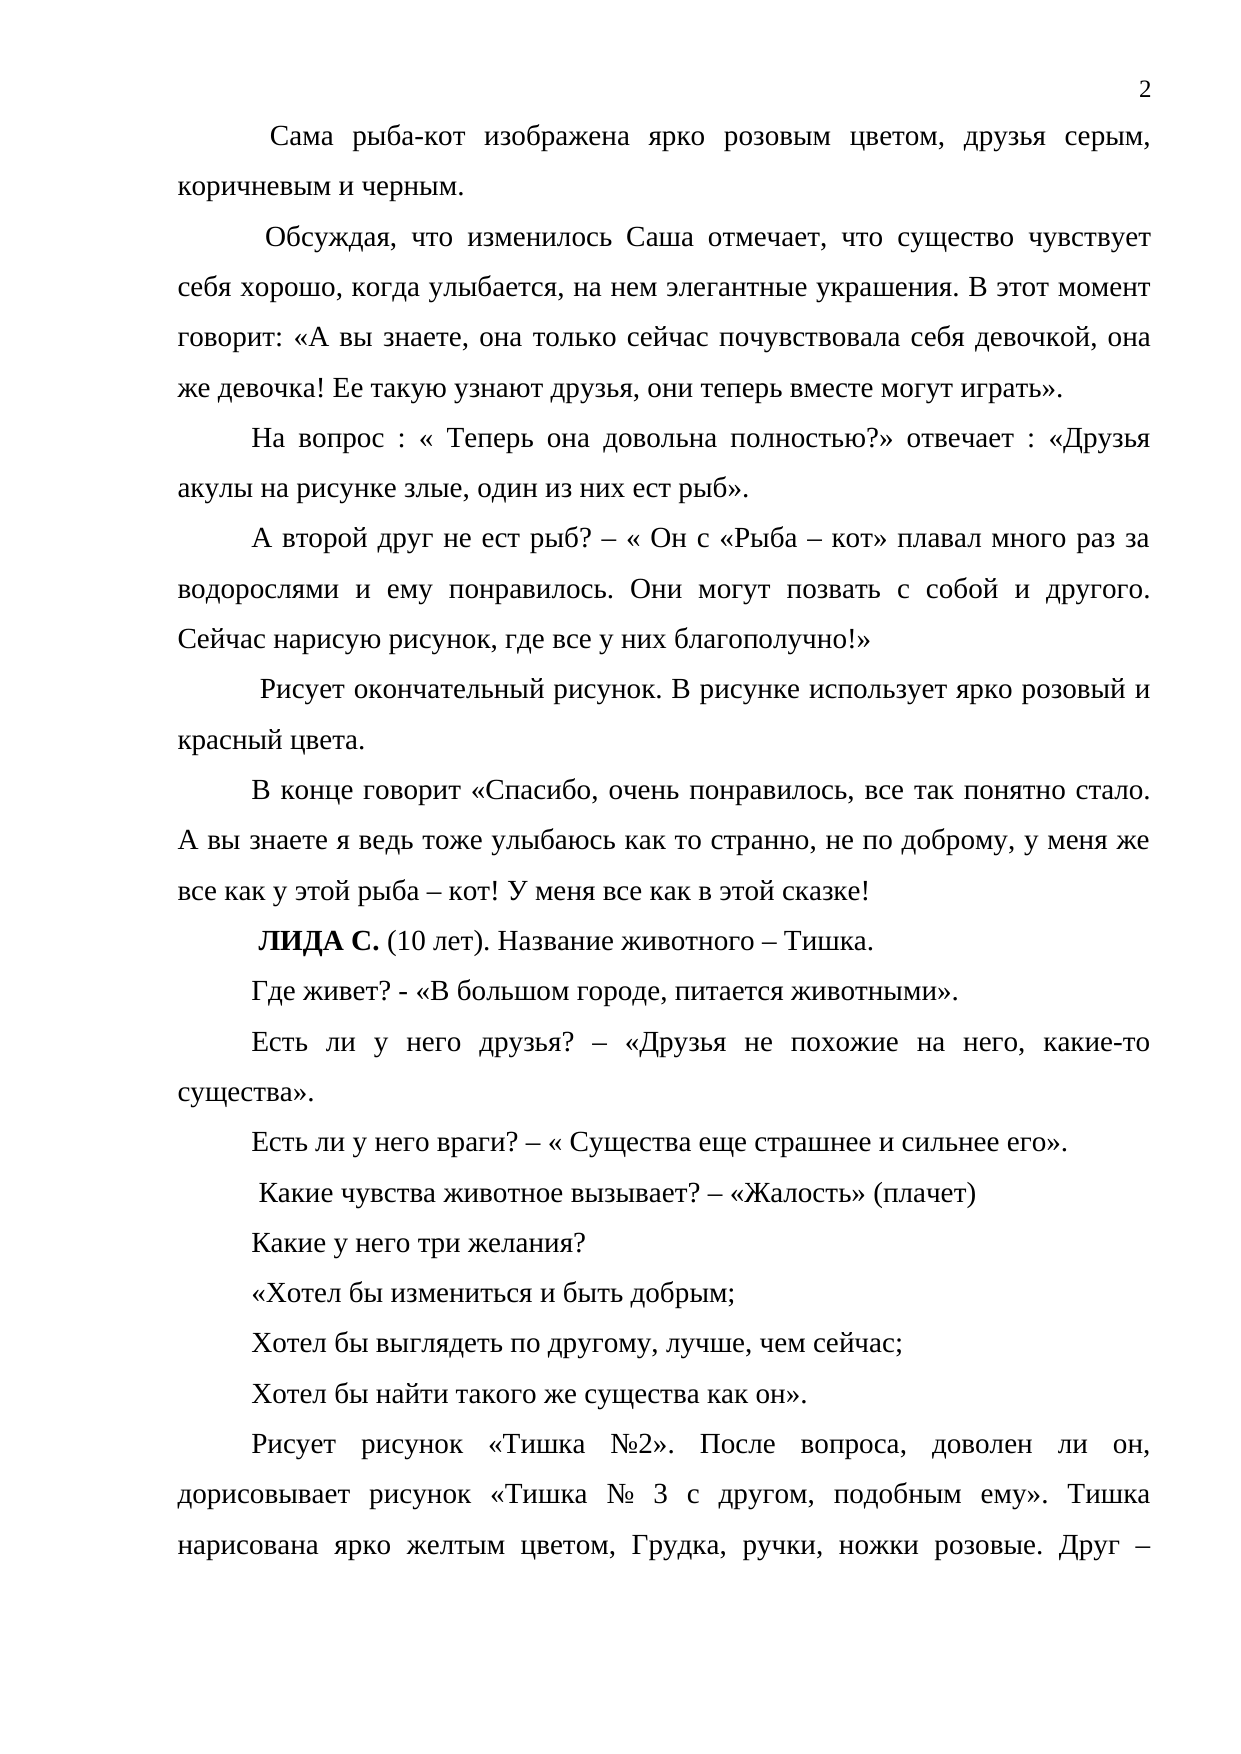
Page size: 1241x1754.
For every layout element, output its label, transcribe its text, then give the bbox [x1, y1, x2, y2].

text Какие у него три желания? [177, 1225, 1152, 1258]
text ЛИДА С. (10 лет). Название животного – Тишка. [177, 923, 1152, 957]
text Какие чувства животное вызывает? – «Жалость» (плачет) [177, 1175, 1152, 1208]
text Хотел бы найти такого же существа как он». [177, 1376, 1152, 1409]
text А второй друг не ест рыб? – « Он с «Рыба – кот» плавал много раз за водорослями и ему понравилось. Они могут позвать с собой и другого. Сейчас нарисую рисунок, где все у них благополучно!» [177, 521, 1152, 655]
text Где живет? - «В большом городе, питается животными». [177, 973, 1152, 1007]
text На вопрос : « Теперь она довольна полностью?» отвечает : «Друзья акулы на рисунке злые, один из них ест рыб». [177, 420, 1152, 504]
text Хотел бы выглядеть по другому, лучше, чем сейчас; [177, 1326, 1152, 1359]
text Есть ли у него враги? – « Существа еще страшнее и сильнее его». [177, 1124, 1152, 1158]
text Обсуждая, что изменилось Саша отмечает, что существо чувствует себя хорошо, когда улыбается, на нем элегантные украшения. В этот момент говорит: «А вы знаете, она только сейчас почувствовала себя девочкой, она же девочка! Ее такую узнают друзья, они теперь вместе могут играть». [177, 219, 1152, 403]
text «Хотел бы измениться и быть добрым; [177, 1275, 1152, 1309]
text Рисует окончательный рисунок. В рисунке использует ярко розовый и красный цвета. [177, 672, 1152, 755]
text В конце говорит «Спасибо, очень понравилось, все так понятно стало. А вы знаете я ведь тоже улыбаюсь как то странно, не по доброму, у меня же все как у этой рыба – кот! У меня все как в этой сказке! [177, 772, 1152, 906]
text Есть ли у него друзья? – «Друзья не похожие на него, какие-то существа». [177, 1024, 1152, 1108]
text Сама рыба-кот изображена ярко розовым цветом, друзья серым, коричневым и черным. [177, 118, 1152, 202]
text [177, 1426, 1152, 1560]
